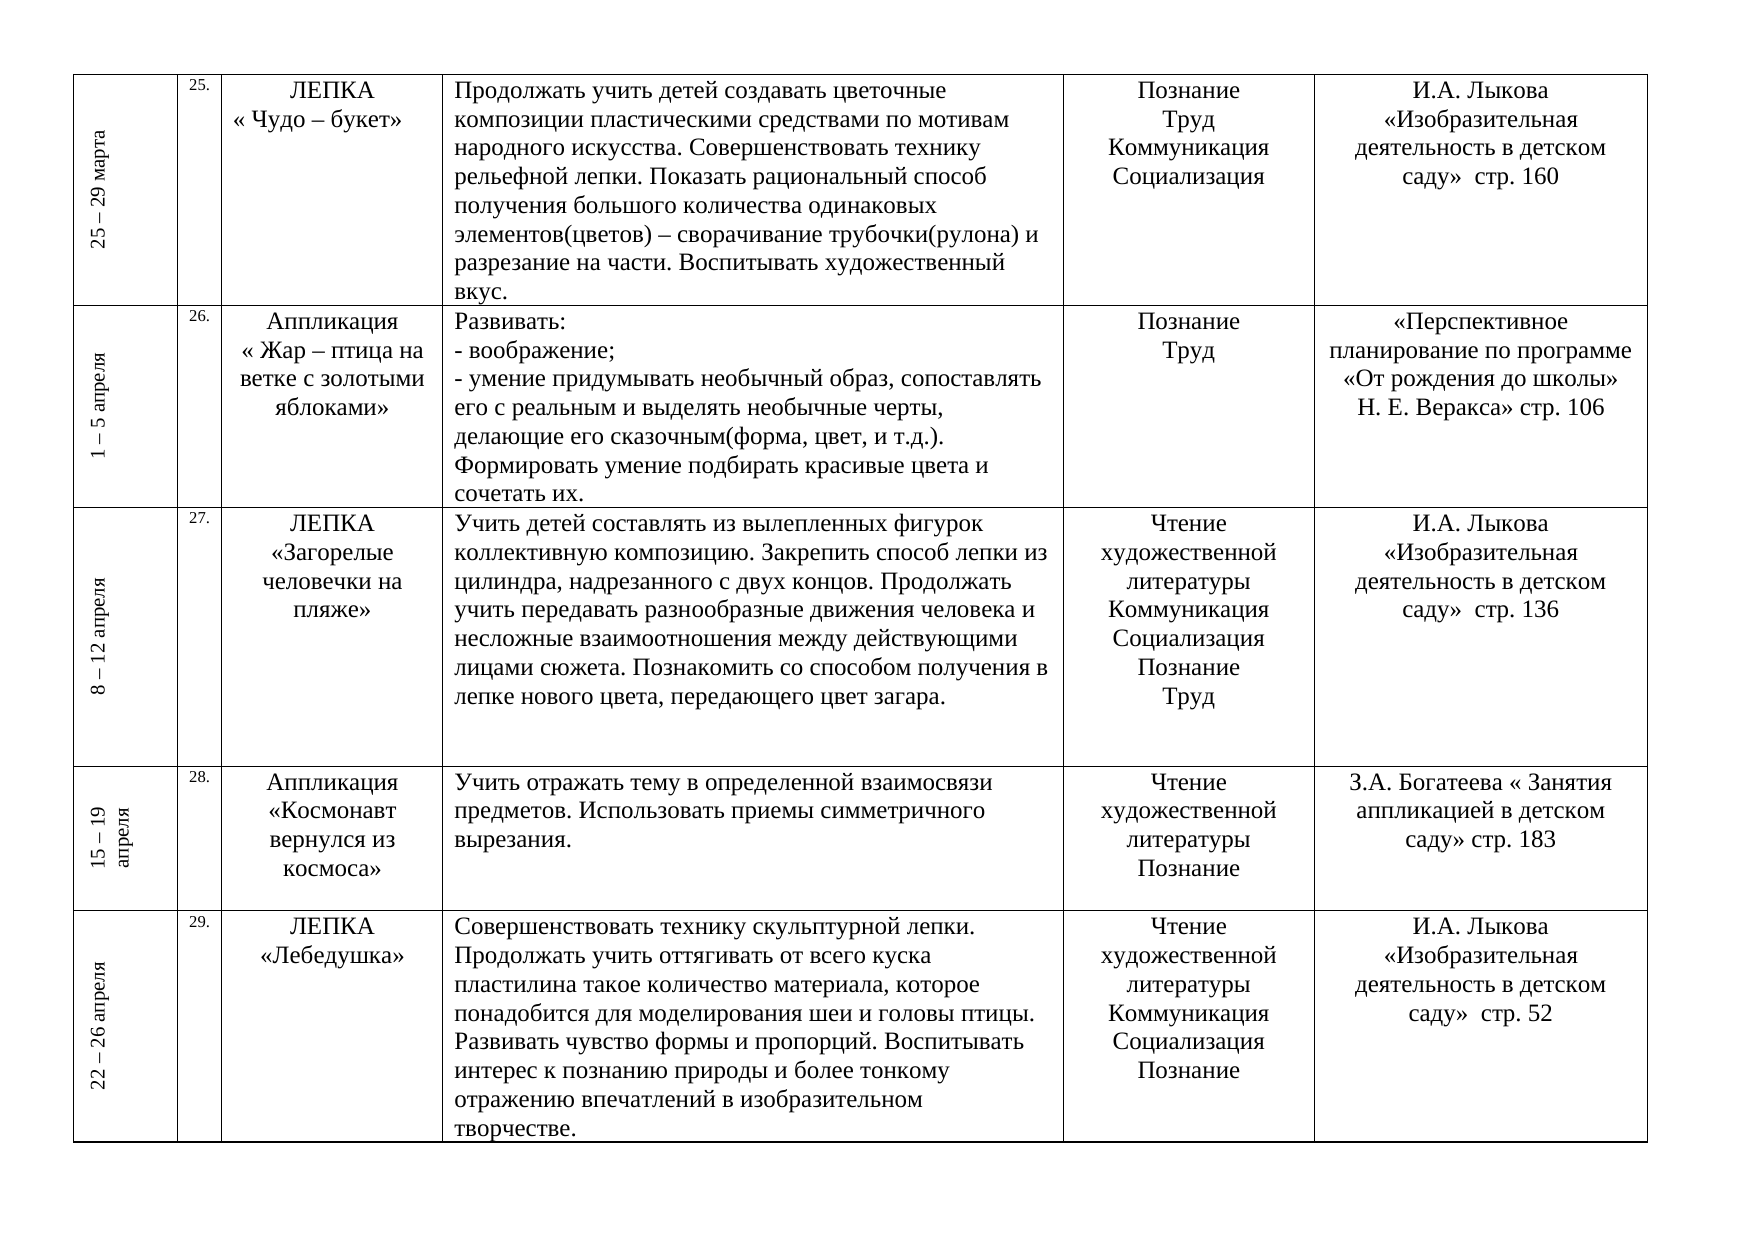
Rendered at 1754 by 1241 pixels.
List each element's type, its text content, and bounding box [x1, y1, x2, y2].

table_cell И.А. Лыкова «Изобразительная деятельность в детском саду» стр. 160 [1315, 75, 1647, 305]
table_cell Познание Труд Коммуникация Социализация [1064, 75, 1314, 305]
table_cell Познание Труд [1064, 306, 1314, 507]
table_cell 27. [178, 508, 221, 766]
table_cell 22 – 26 апреля [74, 911, 177, 1141]
table_cell Развивать: - воображение; - умение придумывать необычный образ, сопоставлять его с реальным и выделять необычные черты, делающие его сказочным(форма, цвет, и т.д.). Формировать умение подбирать красивые цвета и сочетать их. [443, 306, 1063, 507]
table_cell Аппликация «Космонавт вернулся из космоса» [222, 767, 442, 910]
table_cell Чтение художественной литературы Познание [1064, 767, 1314, 910]
table_cell 8 – 12 апреля [74, 508, 177, 766]
table_cell З.А. Богатеева « Занятия аппликацией в детском саду» стр. 183 [1315, 767, 1647, 910]
table_cell ЛЕПКА «Загорелые человечки на пляже» [222, 508, 442, 766]
table_cell 1 – 5 апреля [74, 306, 177, 507]
table_cell Чтение художественной литературы Коммуникация Социализация Познание Труд [1064, 508, 1314, 766]
table_cell Учить отражать тему в определенной взаимосвязи предметов. Использовать приемы симметричного вырезания. [443, 767, 1063, 910]
table_cell Продолжать учить детей создавать цветочные композиции пластическими средствами по мотивам народного искусства. Совершенствовать технику рельефной лепки. Показать рациональный способ получения большого количества одинаковых элементов(цветов) – сворачивание трубочки(рулона) и разрезание на части. Воспитывать художественный вкус. [443, 75, 1063, 305]
table_cell «Перспективное планирование по программе «От рождения до школы» Н. Е. Веракса» стр. 106 [1315, 306, 1647, 507]
table_cell Аппликация « Жар – птица на ветке с золотыми яблоками» [222, 306, 442, 507]
table_cell 25 – 29 марта [74, 75, 177, 305]
table_cell 26. [178, 306, 221, 507]
table_cell 15 – 19 апреля [74, 767, 177, 910]
table_cell Чтение художественной литературы Коммуникация Социализация Познание [1064, 911, 1314, 1141]
table_cell ЛЕПКА « Чудо – букет» [222, 75, 442, 305]
table_cell И.А. Лыкова «Изобразительная деятельность в детском саду» стр. 52 [1315, 911, 1647, 1141]
table_cell 28. [178, 767, 221, 910]
table_cell Совершенствовать технику скульптурной лепки. Продолжать учить оттягивать от всего куска пластилина такое количество материала, которое понадобится для моделирования шеи и головы птицы. Развивать чувство формы и пропорций. Воспитывать интерес к познанию природы и более тонкому отражению впечатлений в изобразительном творчестве. [443, 911, 1063, 1141]
table_cell И.А. Лыкова «Изобразительная деятельность в детском саду» стр. 136 [1315, 508, 1647, 766]
table_cell ЛЕПКА «Лебедушка» [222, 911, 442, 1141]
table_cell Учить детей составлять из вылепленных фигурок коллективную композицию. Закрепить способ лепки из цилиндра, надрезанного с двух концов. Продолжать учить передавать разнообразные движения человека и несложные взаимоотношения между действующими лицами сюжета. Познакомить со способом получения в лепке нового цвета, передающего цвет загара. [443, 508, 1063, 766]
table_cell 25. [178, 75, 221, 305]
table_cell 29. [178, 911, 221, 1141]
